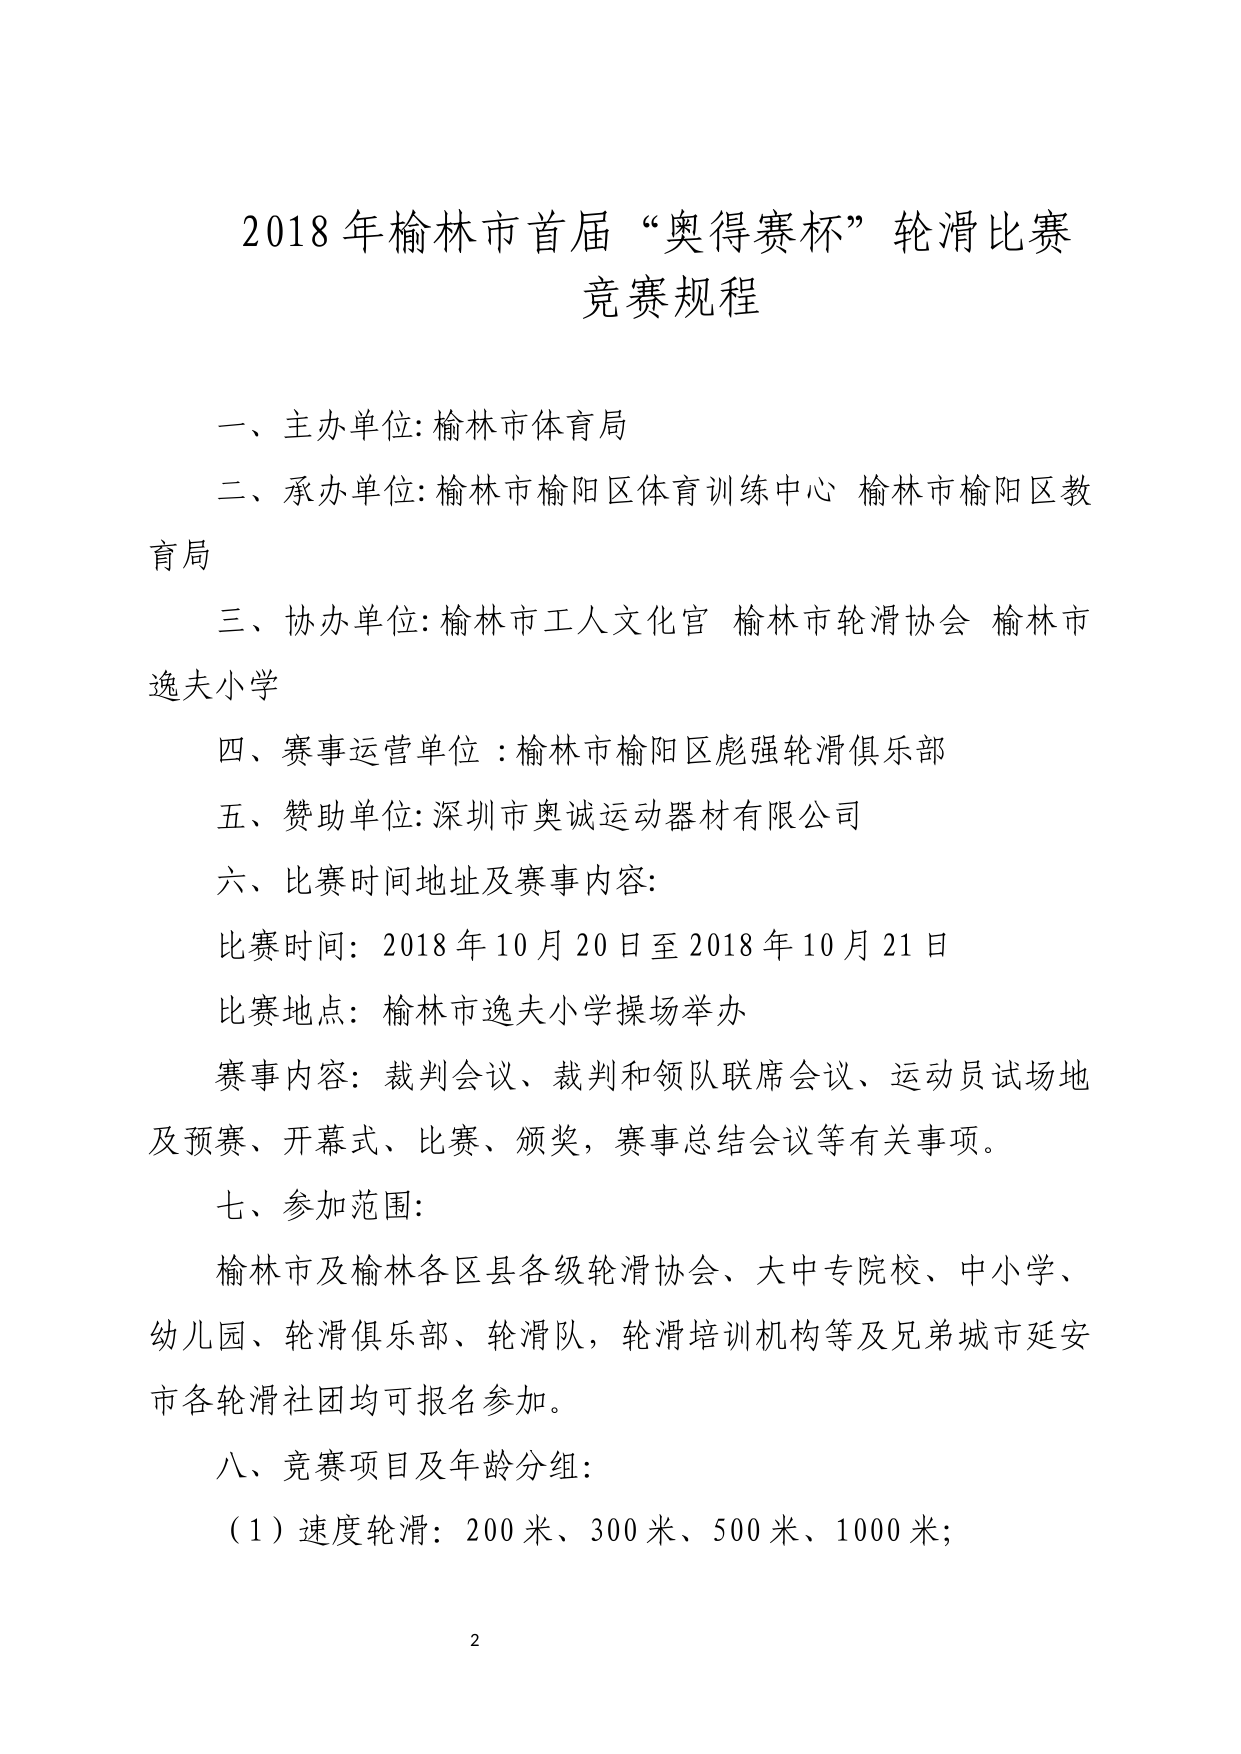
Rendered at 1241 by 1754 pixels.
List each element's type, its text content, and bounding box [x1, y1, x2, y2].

text 六、比赛时间地址及赛事内容: [148, 846, 1093, 911]
text 五、赞助单位:深圳市奥诚运动器材有限公司 [148, 781, 1093, 846]
text 比赛地点：榆林市逸夫小学操场举办 [148, 976, 1093, 1041]
text 竞赛规程 [180, 261, 1093, 326]
text 七、参加范围: [148, 1171, 1093, 1236]
text （1）速度轮滑：200米、300米、500米、1000米； [148, 1496, 1093, 1561]
text 赛事内容：裁判会议、裁判和领队联席会议、运动员试场地及预赛、开幕式、比赛、颁奖，赛事总结会议等有关事项。 [148, 1041, 1093, 1171]
text 一、主办单位:榆林市体育局 [148, 391, 1093, 456]
text 比赛时间：2018年10月20日至2018年10月21日 [148, 911, 1093, 976]
text 八、竞赛项目及年龄分组： [148, 1431, 1093, 1496]
text 三、协办单位:榆林市工人文化宫 榆林市轮滑协会 榆林市逸夫小学 [148, 586, 1093, 716]
text 2018年榆林市首届“奥得赛杯”轮滑比赛 [148, 196, 1093, 261]
text 二、承办单位:榆林市榆阳区体育训练中心 榆林市榆阳区教育局 [148, 456, 1093, 586]
text 四、赛事运营单位 :榆林市榆阳区彪强轮滑俱乐部 [148, 716, 1093, 781]
text 榆林市及榆林各区县各级轮滑协会、大中专院校、中小学、幼儿园、轮滑俱乐部、轮滑队，轮滑培训机构等及兄弟城市延安市各轮滑社团均可报名参加。 [148, 1236, 1093, 1431]
